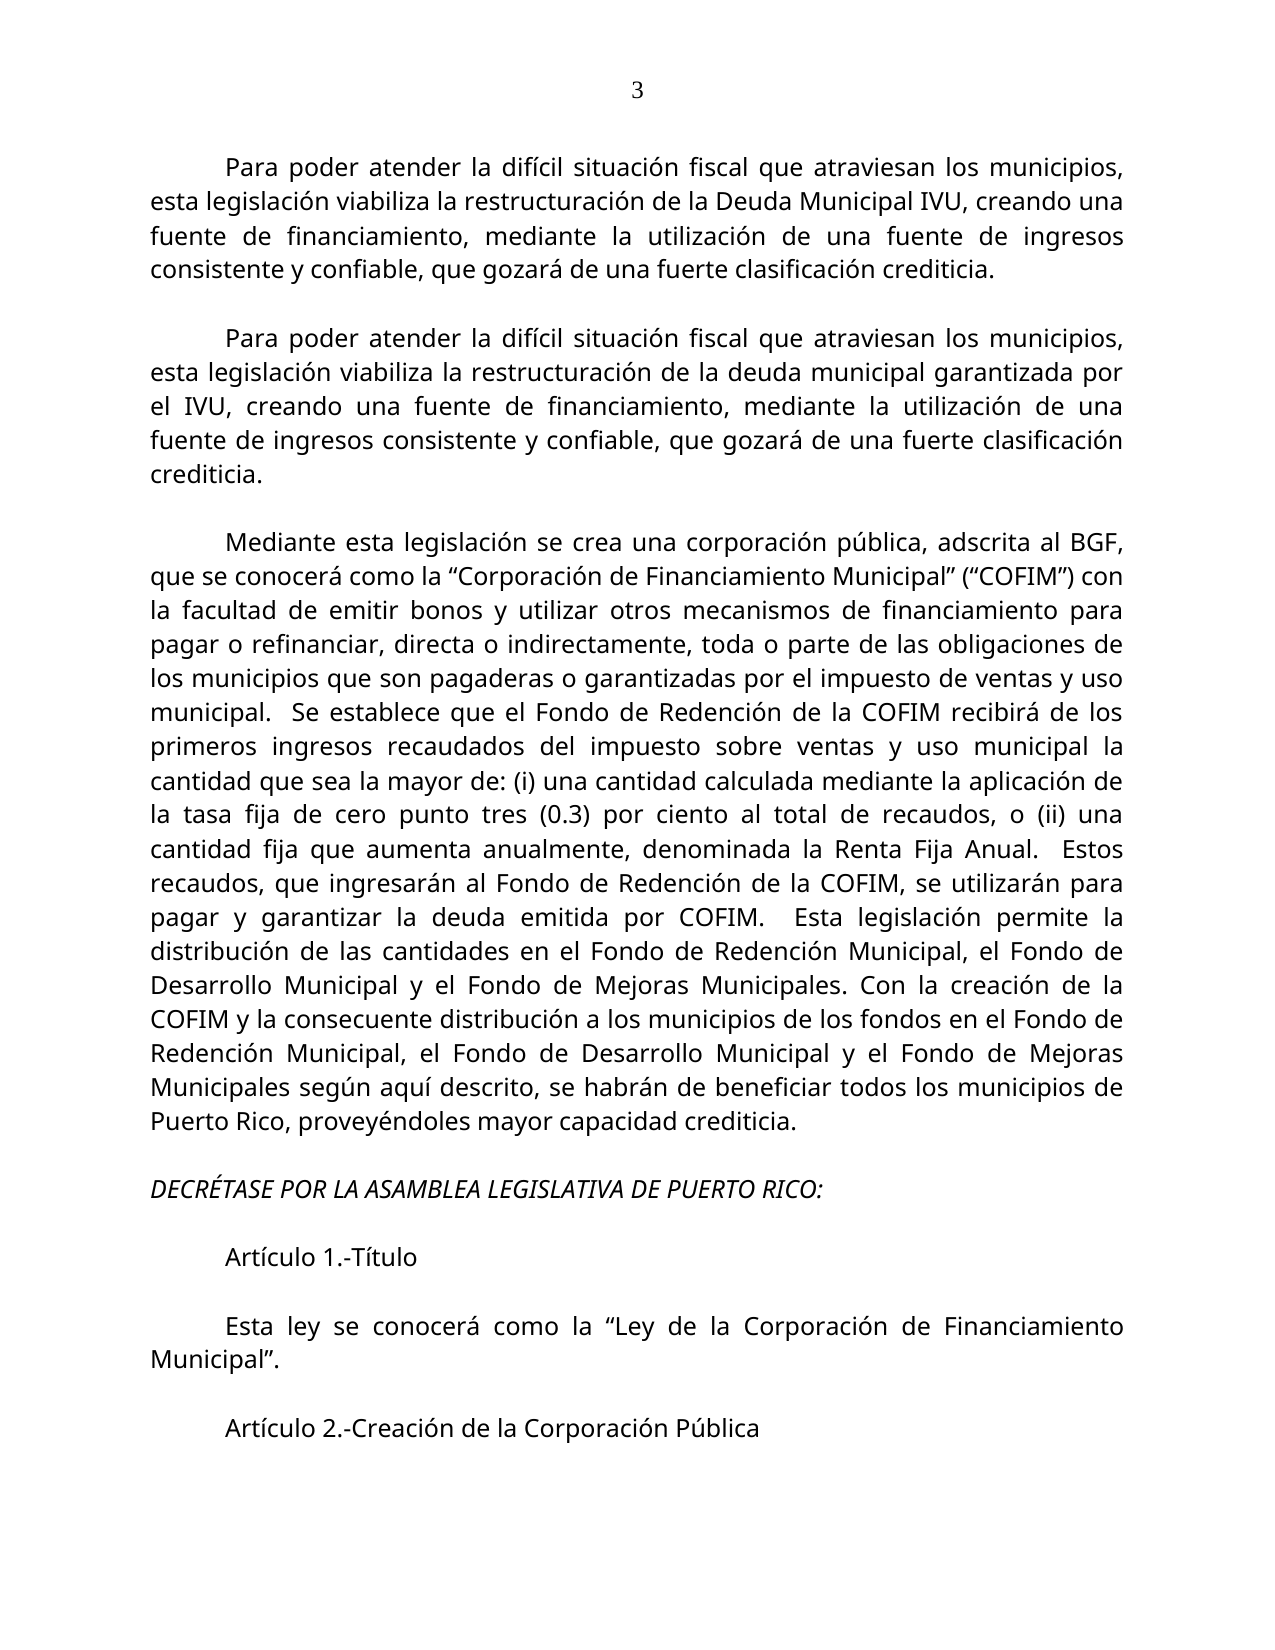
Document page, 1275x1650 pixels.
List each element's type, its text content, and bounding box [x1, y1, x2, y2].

text Artículo 1.-Título [150, 1240, 1125, 1274]
text DECRÉTASE POR LA ASAMBLEA LEGISLATIVA DE PUERTO RICO: [150, 1172, 1125, 1206]
text Mediante esta legislación se crea una corporación pública, adscrita al BGF, que se conocerá como la “Corporación de Financiamiento Municipal” (“COFIM”) con la facultad de emitir bonos y utilizar otros mecanismos de financiamiento para pagar o refinanciar, directa o indirectamente, toda o parte de las obligaciones de los municipios que son pagaderas o garantizadas por el impuesto de ventas y uso municipal. Se establece que el Fondo de Redención de la COFIM recibirá de los primeros ingresos recaudados del impuesto sobre ventas y uso municipal la cantidad que sea la mayor de: (i) una cantidad calculada mediante la aplicación de la tasa fija de cero punto tres (0.3) por ciento al total de recaudos, o (ii) una cantidad fija que aumenta anualmente, denominada la Renta Fija Anual. Estos recaudos, que ingresarán al Fondo de Redención de la COFIM, se utilizarán para pagar y garantizar la deuda emitida por COFIM. Esta legislación permite la distribución de las cantidades en el Fondo de Redención Municipal, el Fondo de Desarrollo Municipal y el Fondo de Mejoras Municipales. Con la creación de la COFIM y la consecuente distribución a los municipios de los fondos en el Fondo de Redención Municipal, el Fondo de Desarrollo Municipal y el Fondo de Mejoras Municipales según aquí descrito, se habrán de beneficiar todos los municipios de Puerto Rico, proveyéndoles mayor capacidad crediticia. [150, 525, 1125, 1138]
text Para poder atender la difícil situación fiscal que atraviesan los municipios, esta legislación viabiliza la restructuración de la deuda municipal garantizada por el IVU, creando una fuente de financiamiento, mediante la utilización de una fuente de ingresos consistente y confiable, que gozará de una fuerte clasificación crediticia. [150, 320, 1125, 491]
text Para poder atender la difícil situación fiscal que atraviesan los municipios, esta legislación viabiliza la restructuración de la Deuda Municipal IVU, creando una fuente de financiamiento, mediante la utilización de una fuente de ingresos consistente y confiable, que gozará de una fuerte clasificación crediticia. [150, 150, 1125, 286]
text Esta ley se conocerá como la “Ley de la Corporación de Financiamiento Municipal”. [150, 1308, 1125, 1376]
text Artículo 2.-Creación de la Corporación Pública [150, 1410, 1125, 1444]
